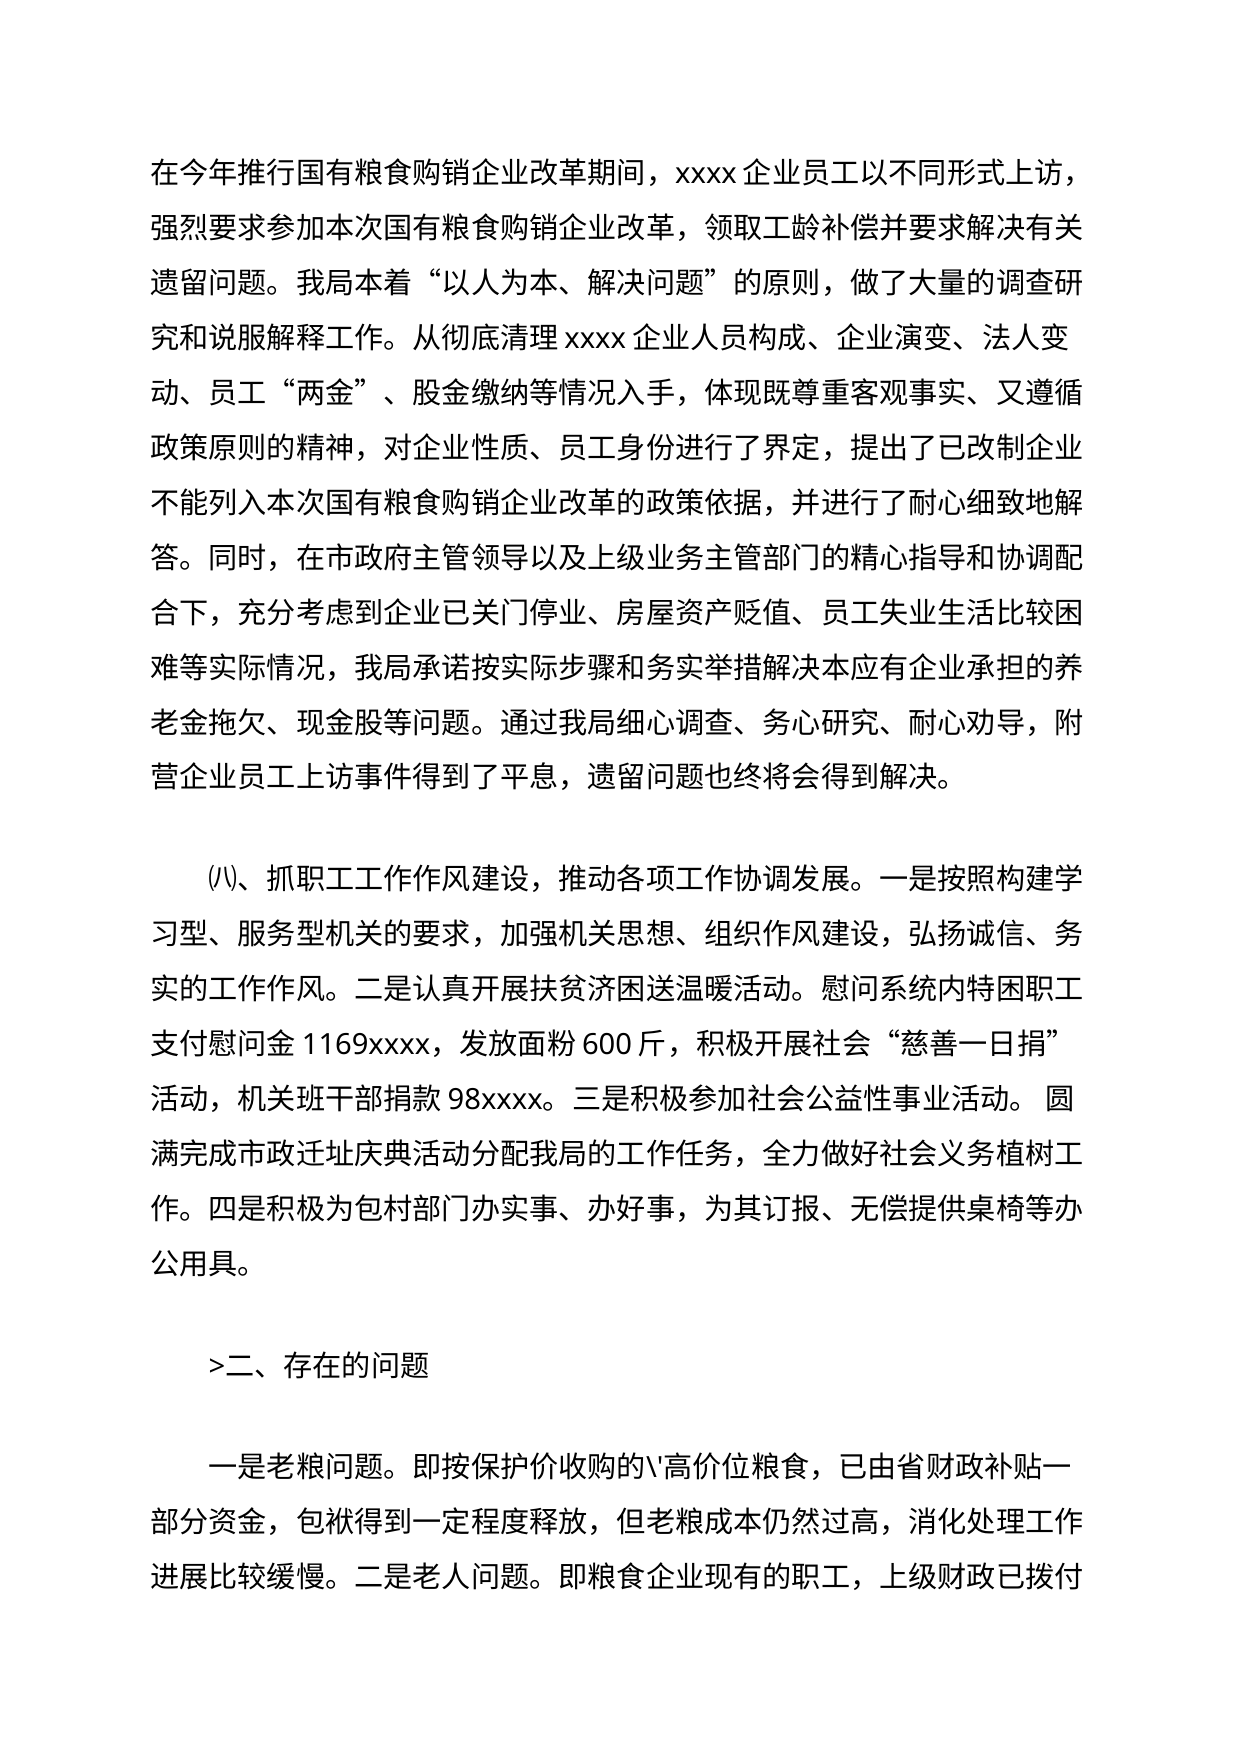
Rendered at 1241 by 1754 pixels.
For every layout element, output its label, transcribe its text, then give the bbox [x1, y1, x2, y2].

text >二、存在的问题 [150, 1342, 1090, 1384]
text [150, 1444, 1090, 1596]
text ㈧、抓职工工作作风建设，推动各项工作协调发展。一是按照构建学习型、服务型机关的要求，加强机关思想、组织作风建设，弘扬诚信、务实的工作作风。二是认真开展扶贫济困送温暖活动。慰问系统内特困职工支付慰问金1169xxxx，发放面粉600斤，积极开展社会“慈善一日捐”活动，机关班干部捐款98xxxx。三是积极参加社会公益性事业活动。 圆满完成市政迁址庆典活动分配我局的工作任务，全力做好社会义务植树工作。四是积极为包村部门办实事、办好事，为其订报、无偿提供桌椅等办公用具。 [150, 856, 1090, 1283]
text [150, 150, 1090, 796]
